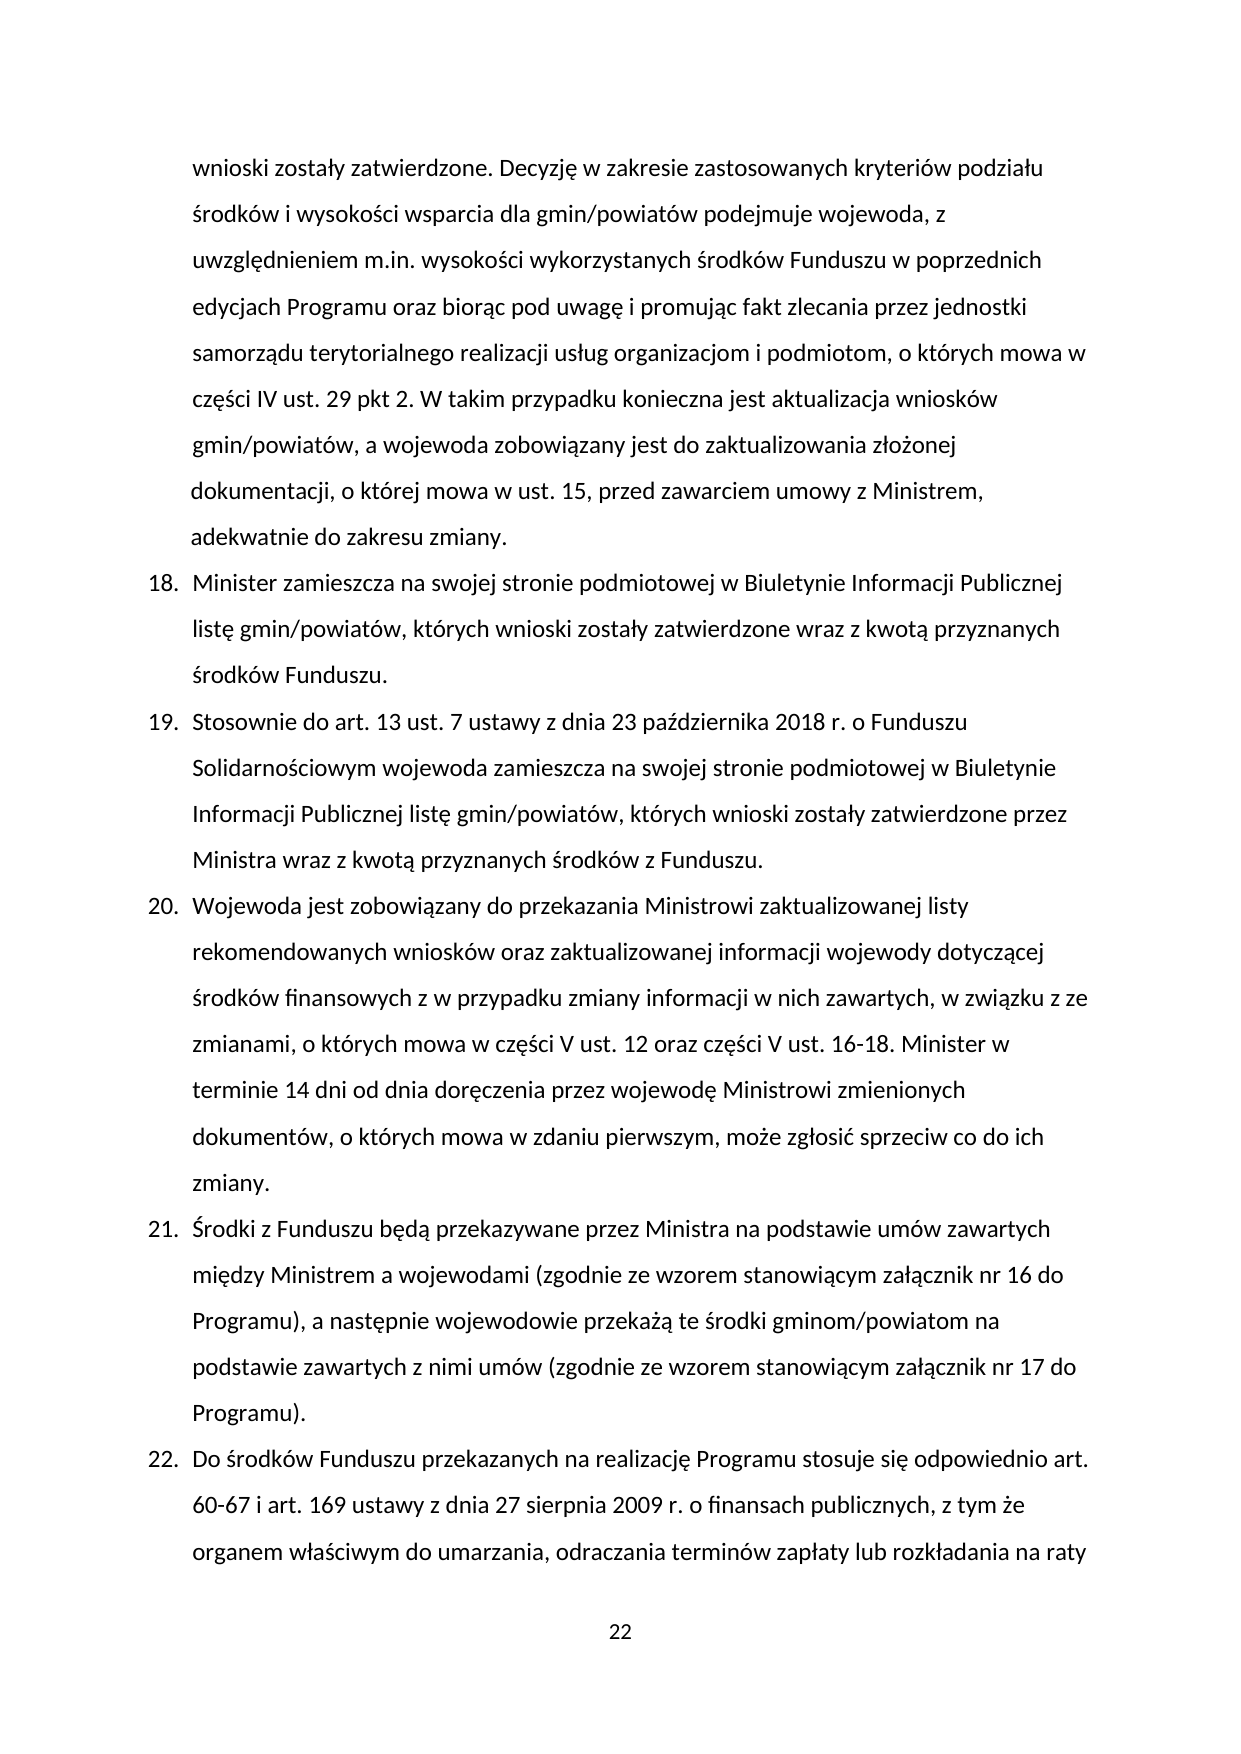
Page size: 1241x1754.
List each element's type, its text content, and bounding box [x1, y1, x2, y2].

list Wojewoda jest zobowiązany do przekazania Ministrowi zaktualizowanej listy rekomendowanych wniosków oraz zaktualizowanej informacji wojewody dotyczącej środków finansowych z w przypadku zmiany informacji w nich zawartych, w związku z ze zmianami, o których mowa w części V ust. 12 oraz części V ust. 16-18. Minister w terminie 14 dni od dnia doręczenia przez wojewodę Ministrowi zmienionych dokumentów, o których mowa w zdaniu pierwszym, może zgłosić sprzeciw co do ich zmiany. [148, 891, 1092, 1197]
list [148, 1444, 1092, 1566]
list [148, 153, 1092, 459]
text dokumentacji, o której mowa w ust. 15, przed zawarciem umowy z Ministrem, adekwatnie do zakresu zmiany. [190, 475, 1092, 552]
list Minister zamieszcza na swojej stronie podmiotowej w Biuletynie Informacji Publicznej listę gmin/powiatów, których wnioski zostały zatwierdzone wraz z kwotą przyznanych środków Funduszu. [148, 568, 1092, 690]
list Stosownie do art. 13 ust. 7 ustawy z dnia 23 października 2018 r. o Funduszu Solidarnościowym wojewoda zamieszcza na swojej stronie podmiotowej w Biuletynie Informacji Publicznej listę gmin/powiatów, których wnioski zostały zatwierdzone przez Ministra wraz z kwotą przyznanych środków z Funduszu. [148, 706, 1092, 875]
list Środki z Funduszu będą przekazywane przez Ministra na podstawie umów zawartych między Ministrem a wojewodami (zgodnie ze wzorem stanowiącym załącznik nr 16 do Programu), a następnie wojewodowie przekażą te środki gminom/powiatom na podstawie zawartych z nimi umów (zgodnie ze wzorem stanowiącym załącznik nr 17 do Programu). [148, 1213, 1092, 1428]
